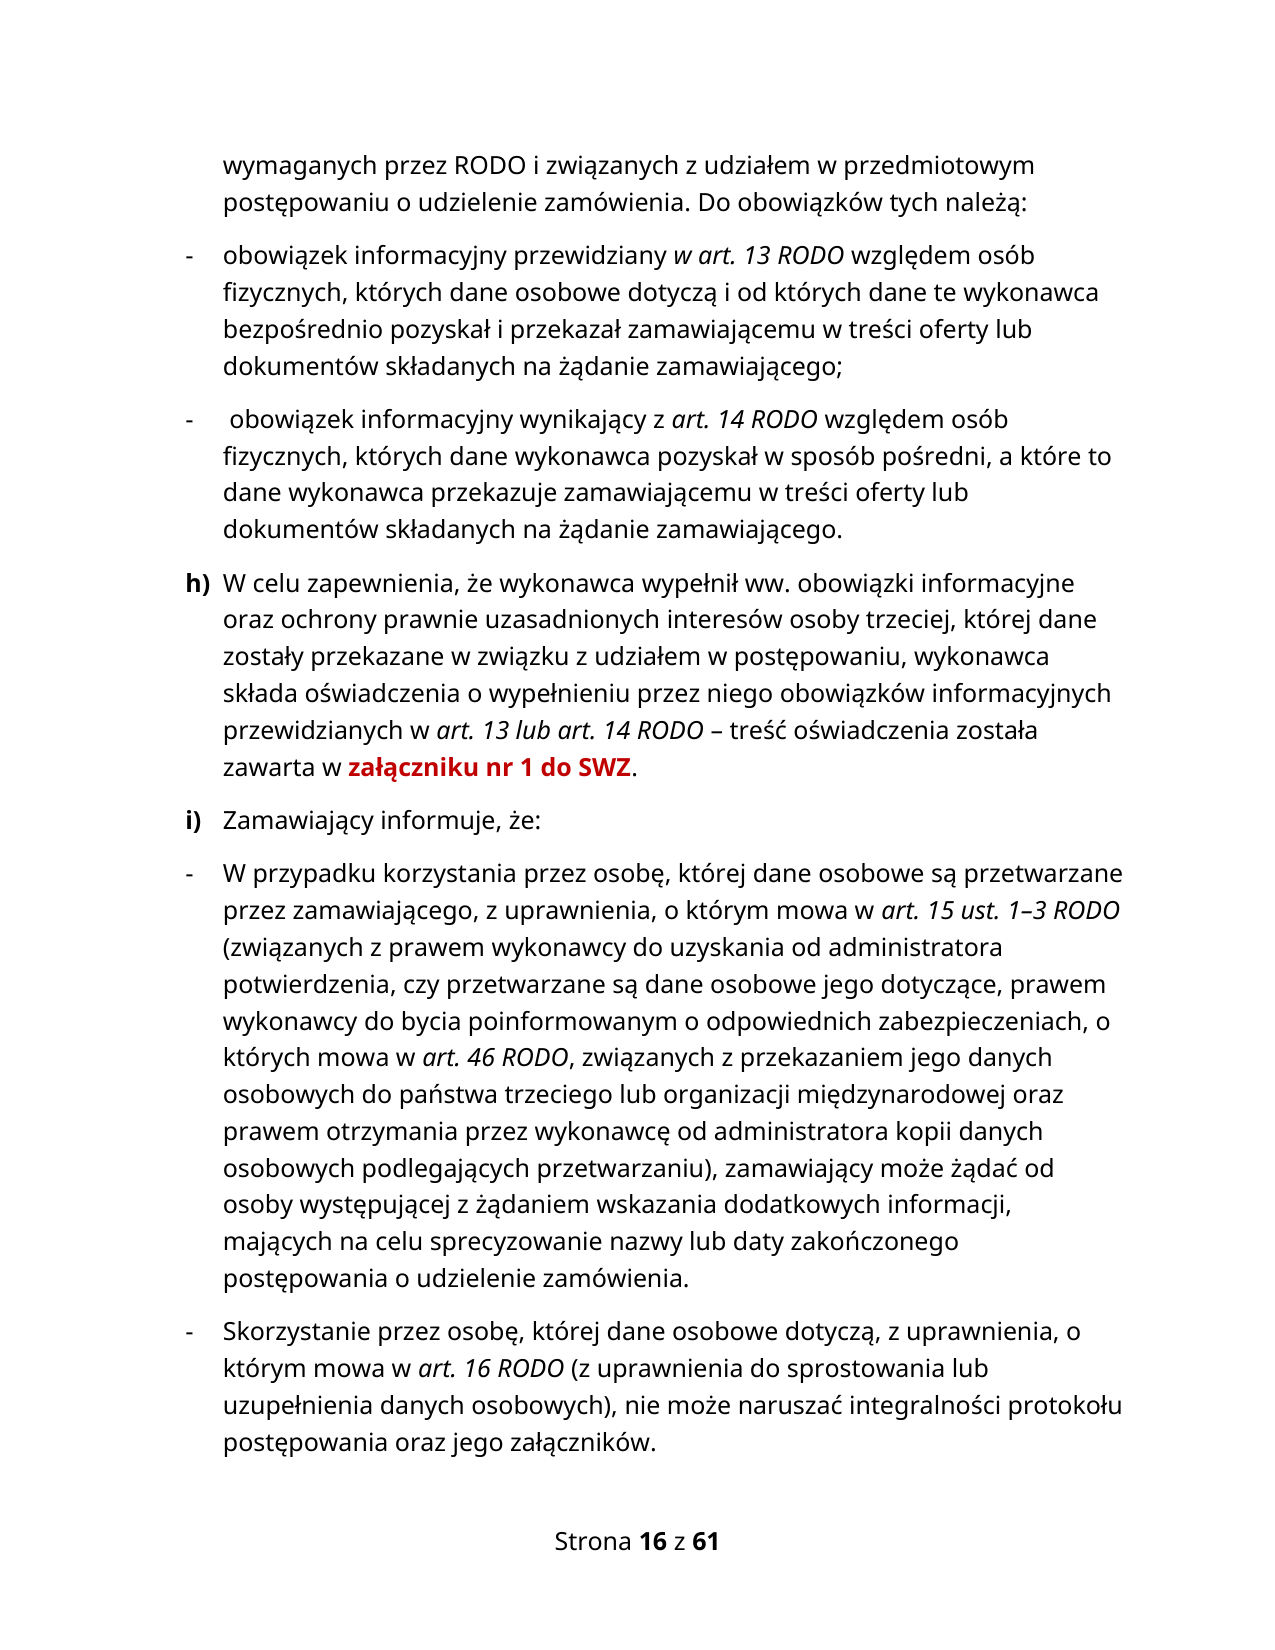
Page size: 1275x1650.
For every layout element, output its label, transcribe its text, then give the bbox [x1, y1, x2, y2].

list obowiązek informacyjny przewidziany w art. 13 RODO względem osób fizycznych, których dane osobowe dotyczą i od których dane te wykonawca bezpośrednio pozyskał i przekazał zamawiającemu w treści oferty lub dokumentów składanych na żądanie zamawiającego; [185, 238, 1127, 382]
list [185, 148, 1127, 218]
list W celu zapewnienia, że wykonawca wypełnił ww. obowiązki informacyjne oraz ochrony prawnie uzasadnionych interesów osoby trzeciej, której dane zostały przekazane w związku z udziałem w postępowaniu, wykonawca składa oświadczenia o wypełnieniu przez niego obowiązków informacyjnych przewidzianych w art. 13 lub art. 14 RODO – treść oświadczenia została zawarta w załączniku nr 1 do SWZ. [185, 565, 1127, 783]
list obowiązek informacyjny wynikający z art. 14 RODO względem osób fizycznych, których dane wykonawca pozyskał w sposób pośredni, a które to dane wykonawca przekazuje zamawiającemu w treści oferty lub dokumentów składanych na żądanie zamawiającego. [185, 402, 1127, 546]
list Skorzystanie przez osobę, której dane osobowe dotyczą, z uprawnienia, o którym mowa w art. 16 RODO (z uprawnienia do sprostowania lub uzupełnienia danych osobowych), nie może naruszać integralności protokołu postępowania oraz jego załączników. [185, 1314, 1127, 1458]
list Zamawiający informuje, że: [185, 803, 1127, 837]
list W przypadku korzystania przez osobę, której dane osobowe są przetwarzane przez zamawiającego, z uprawnienia, o którym mowa w art. 15 ust. 1–3 RODO (związanych z prawem wykonawcy do uzyskania od administratora potwierdzenia, czy przetwarzane są dane osobowe jego dotyczące, prawem wykonawcy do bycia poinformowanym o odpowiednich zabezpieczeniach, o których mowa w art. 46 RODO, związanych z przekazaniem jego danych osobowych do państwa trzeciego lub organizacji międzynarodowej oraz prawem otrzymania przez wykonawcę od administratora kopii danych osobowych podlegających przetwarzaniu), zamawiający może żądać od osoby występującej z żądaniem wskazania dodatkowych informacji, mających na celu sprecyzowanie nazwy lub daty zakończonego postępowania o udzielenie zamówienia. [185, 856, 1127, 1294]
